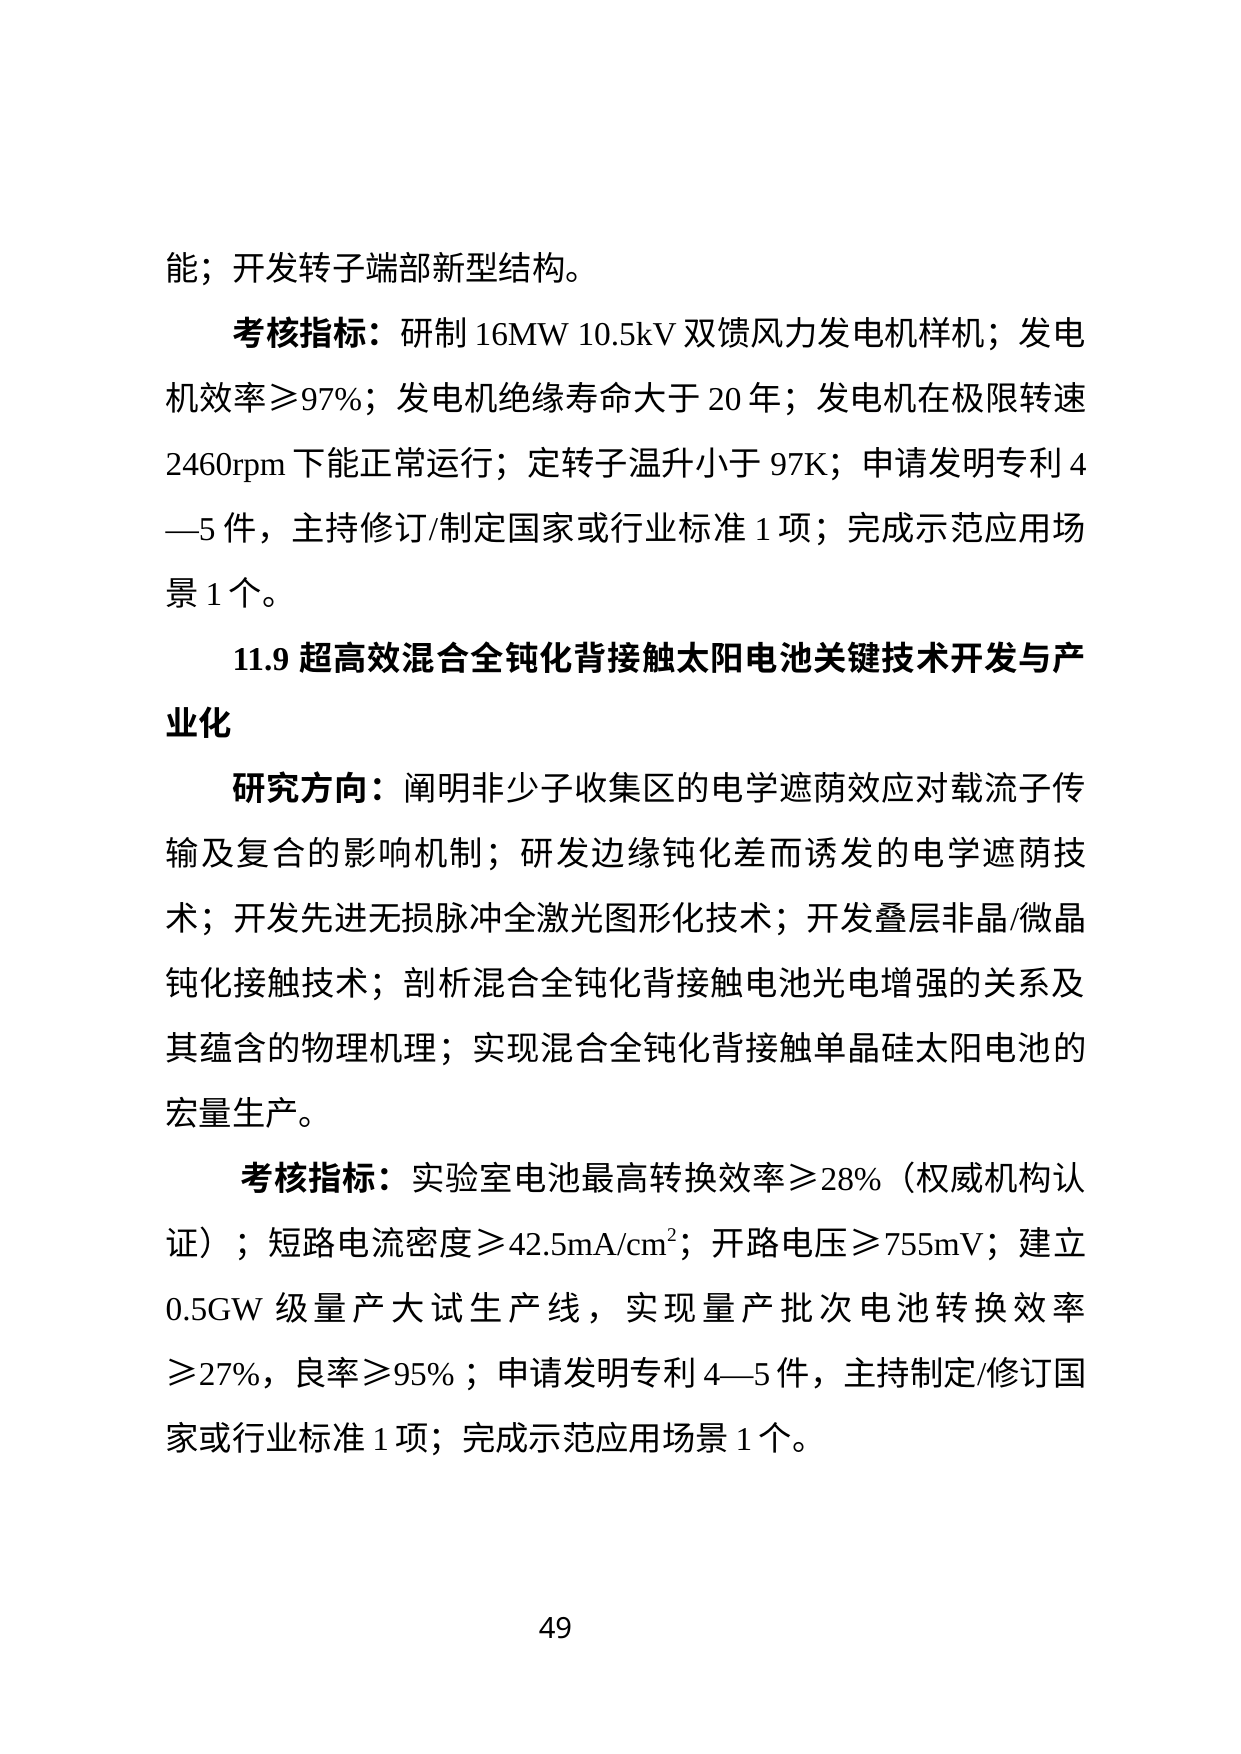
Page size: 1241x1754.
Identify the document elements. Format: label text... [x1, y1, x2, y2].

text 研究方向：阐明非少子收集区的电学遮荫效应对载流子传输及复合的影响机制；研发边缘钝化差而诱发的电学遮荫技术；开发先进无损脉冲全激光图形化技术；开发叠层非晶/微晶钝化接触技术；剖析混合全钝化背接触电池光电增强的关系及其蕴含的物理机理；实现混合全钝化背接触单晶硅太阳电池的宏量生产。 [165, 753, 1087, 1143]
text 11.9 超高效混合全钝化背接触太阳电池关键技术开发与产业化 [165, 623, 1087, 753]
text 考核指标：研制16MW 10.5kV双馈风力发电机样机；发电机效率≥97%；发电机绝缘寿命大于20年；发电机在极限转速2460rpm下能正常运行；定转子温升小于97K；申请发明专利4—5件，主持修订/制定国家或行业标准1项；完成示范应用场景1个。 [165, 298, 1087, 623]
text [165, 233, 1087, 298]
text 考核指标：实验室电池最高转换效率≥28%（权威机构认证）；短路电流密度≥42.5mA/cm2；开路电压≥755mV；建立0.5GW级量产大试生产线，实现量产批次电池转换效率≥27%，良率≥95% ；申请发明专利4—5件，主持制定/修订国家或行业标准1项；完成示范应用场景1个。 [165, 1143, 1087, 1468]
